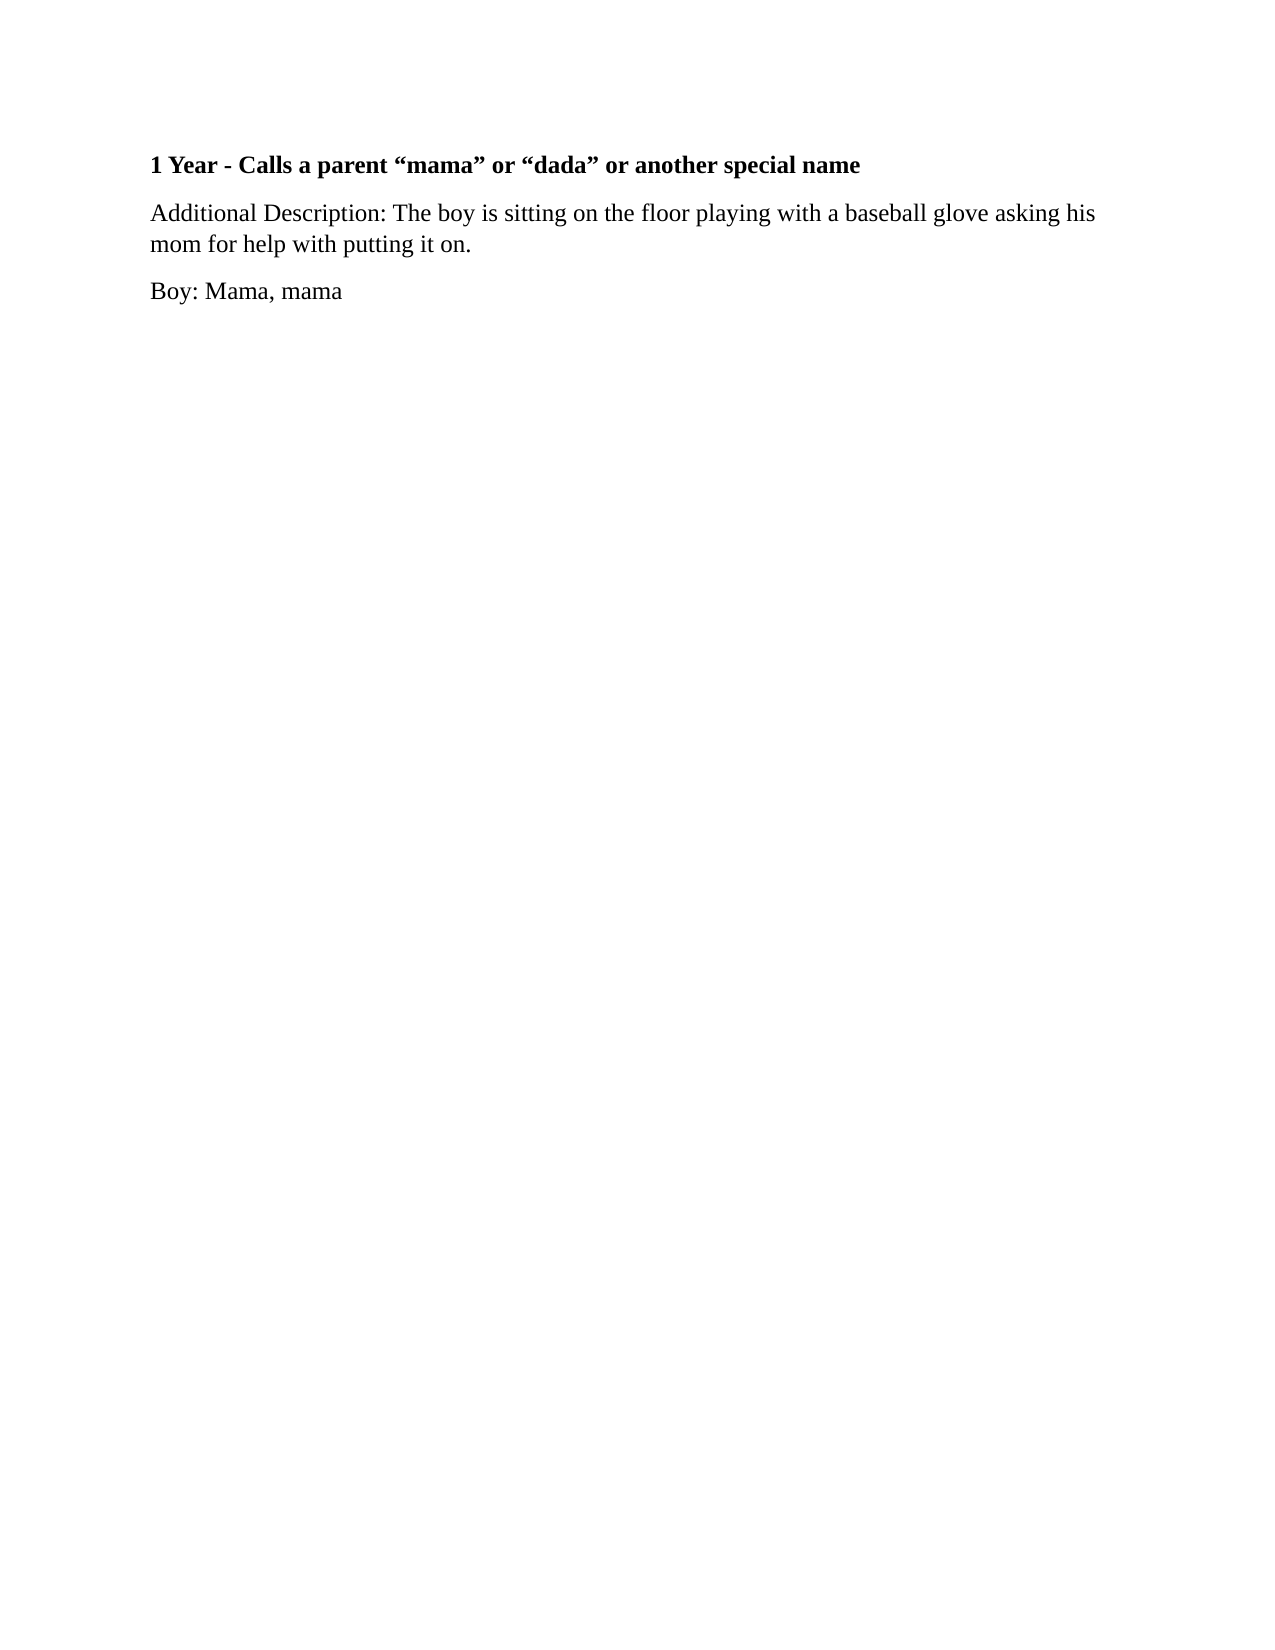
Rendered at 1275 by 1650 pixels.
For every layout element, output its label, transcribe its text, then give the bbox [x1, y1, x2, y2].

text Additional Description: The boy is sitting on the floor playing with a baseball glove asking his mom for help with putting it on. [150, 198, 1125, 257]
text Boy: Mama, mama [150, 276, 1125, 305]
text 1 Year - Calls a parent “mama” or “dada” or another special name [150, 150, 1125, 179]
